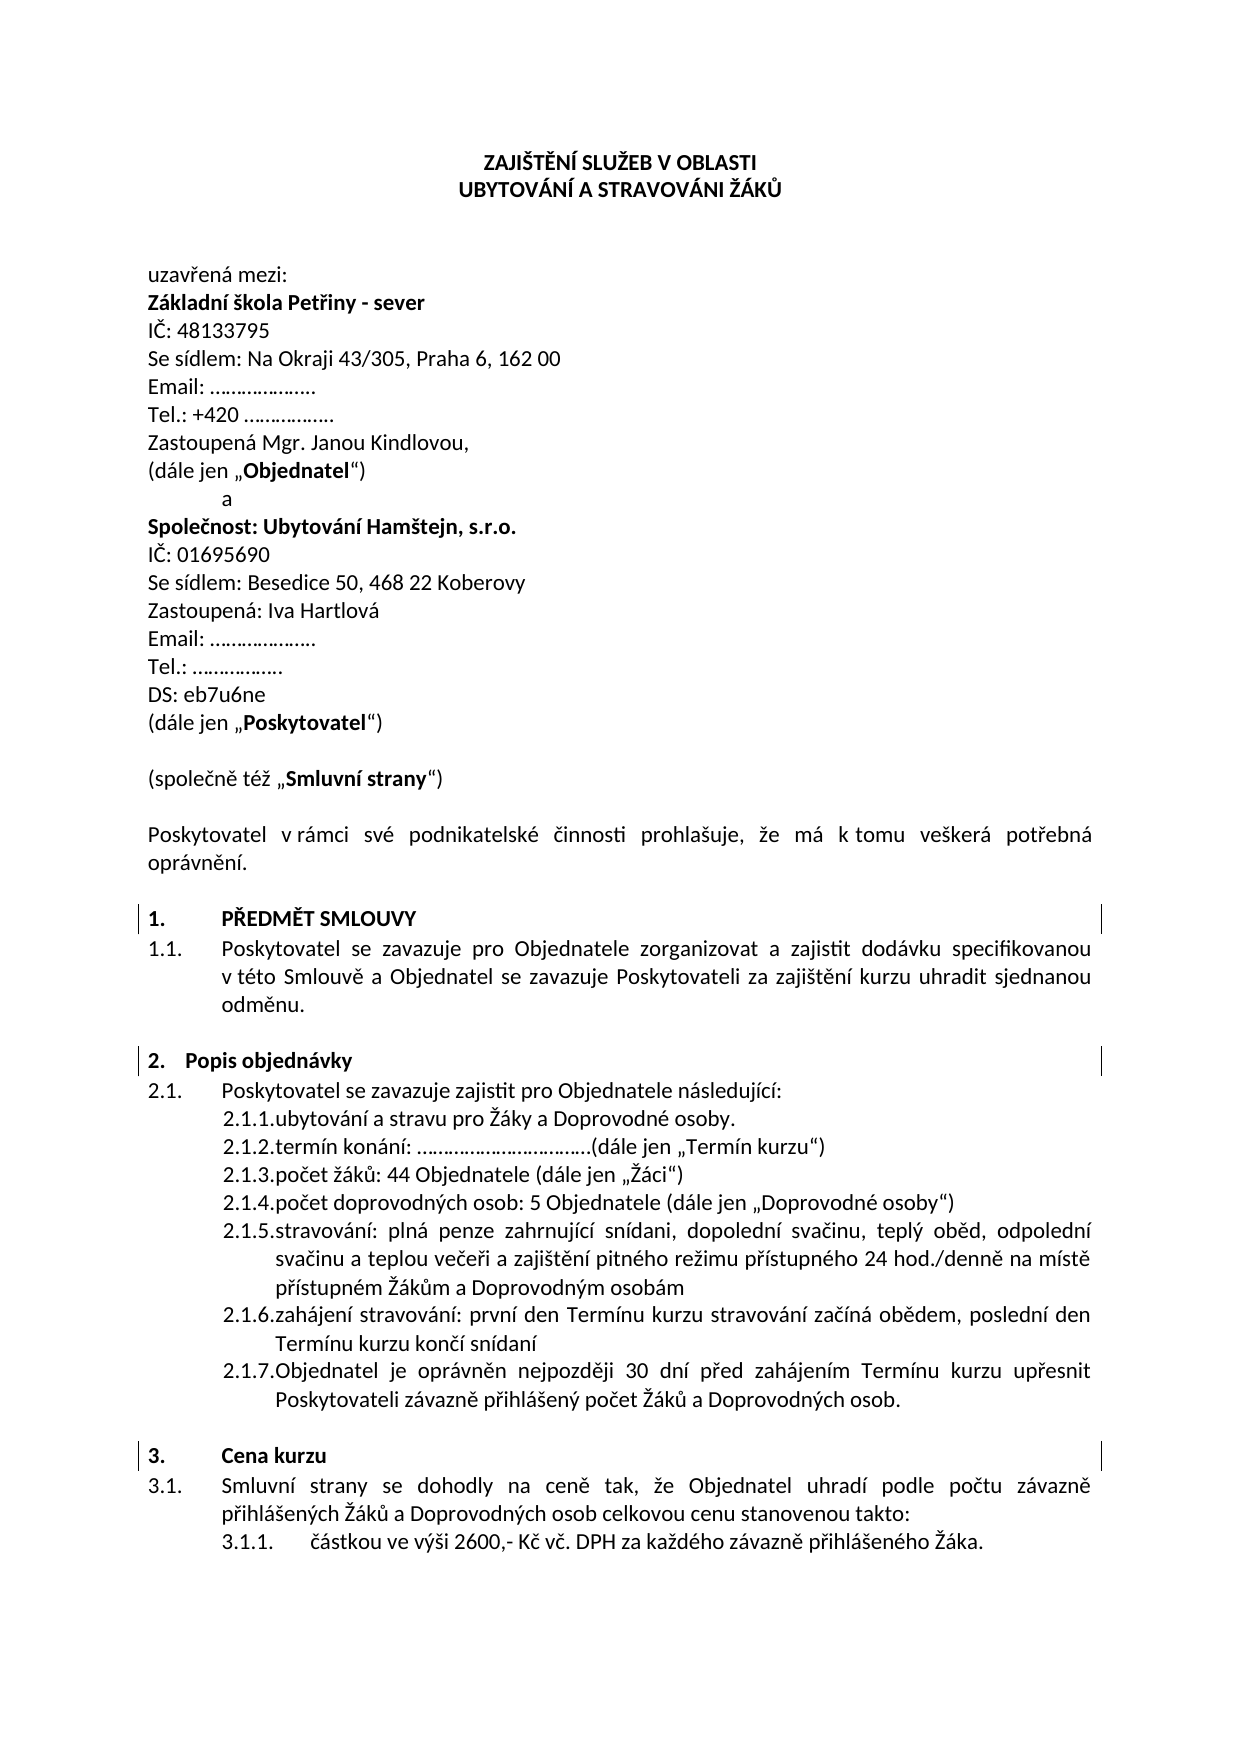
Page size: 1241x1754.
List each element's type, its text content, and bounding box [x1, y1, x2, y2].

list částkou ve výši 2600,- Kč vč. DPH za každého závazně přihlášeného Žáka. [221, 1527, 1093, 1555]
text IČ: 48133795 [148, 316, 1093, 344]
list termín konání: ……………………………(dále jen „Termín kurzu“) [223, 1132, 1093, 1161]
text DS: eb7u6ne [148, 680, 1093, 708]
list Poskytovatel se zavazuje zajistit pro Objednatele následující: [148, 1076, 1093, 1104]
text Tel.: …………….. [148, 652, 1093, 680]
text (dále jen „Poskytovatel“) [148, 708, 1093, 736]
list Objednatel je oprávněn nejpozději 30 dní před zahájením Termínu kurzu upřesnit Poskytovateli závazně přihlášený počet Žáků a Doprovodných osob. [223, 1357, 1093, 1413]
text uzavřená mezi: [148, 260, 1093, 288]
list Cena kurzu [139, 1441, 1101, 1471]
list Popis objednávky [139, 1046, 1101, 1076]
text UBYTOVÁNÍ A STRAVOVÁNI ŽÁKŮ [148, 176, 1093, 204]
text Společnost: Ubytování Hamštejn, s.r.o. IČ: 01695690 Se sídlem: Besedice 50, 468 22 Koberovy Zastoupená: Iva Hartlová [148, 512, 1093, 624]
list Poskytovatel se zavazuje pro Objednatele zorganizovat a zajistit dodávku specifikovanou v této Smlouvě a Objednatel se zavazuje Poskytovateli za zajištění kurzu uhradit sjednanou odměnu. [148, 934, 1093, 1018]
list počet doprovodných osob: 5 Objednatele (dále jen „Doprovodné osoby“) [223, 1188, 1093, 1217]
text Email: ……………….. [148, 372, 1093, 400]
text Se sídlem: Na Okraji 43/305, Praha 6, 162 00 [148, 344, 1093, 372]
text Zastoupená Mgr. Janou Kindlovou, [148, 428, 1093, 456]
list ubytování a stravu pro Žáky a Doprovodné osoby. [223, 1104, 1093, 1132]
list stravování: plná penze zahrnující snídani, dopolední svačinu, teplý oběd, odpolední svačinu a teplou večeři a zajištění pitného režimu přístupného 24 hod./denně na místě přístupném Žákům a Doprovodným osobám [223, 1217, 1093, 1301]
text (dále jen „Objednatel“) [148, 456, 1093, 484]
list počet žáků: 44 Objednatele (dále jen „Žáci“) [223, 1161, 1093, 1188]
list PŘEDMĚT SMLOUVY [139, 904, 1101, 934]
list Smluvní strany se dohodly na ceně tak, že Objednatel uhradí podle počtu závazně přihlášených Žáků a Doprovodných osob celkovou cenu stanovenou takto: [148, 1471, 1093, 1527]
text Poskytovatel v rámci své podnikatelské činnosti prohlašuje, že má k tomu veškerá potřebná oprávnění. [148, 820, 1093, 876]
text (společně též „Smluvní strany“) [148, 764, 1093, 792]
text Tel.: +420 …………….. [148, 400, 1093, 428]
text ZAJIŠTĚNÍ SLUŽEB V OBLASTI [148, 148, 1093, 176]
text Email: ……………….. [148, 624, 1093, 652]
text a [221, 484, 1093, 512]
text Základní škola Petřiny - sever [148, 288, 1093, 316]
list zahájení stravování: první den Termínu kurzu stravování začíná obědem, poslední den Termínu kurzu končí snídaní [223, 1301, 1093, 1357]
